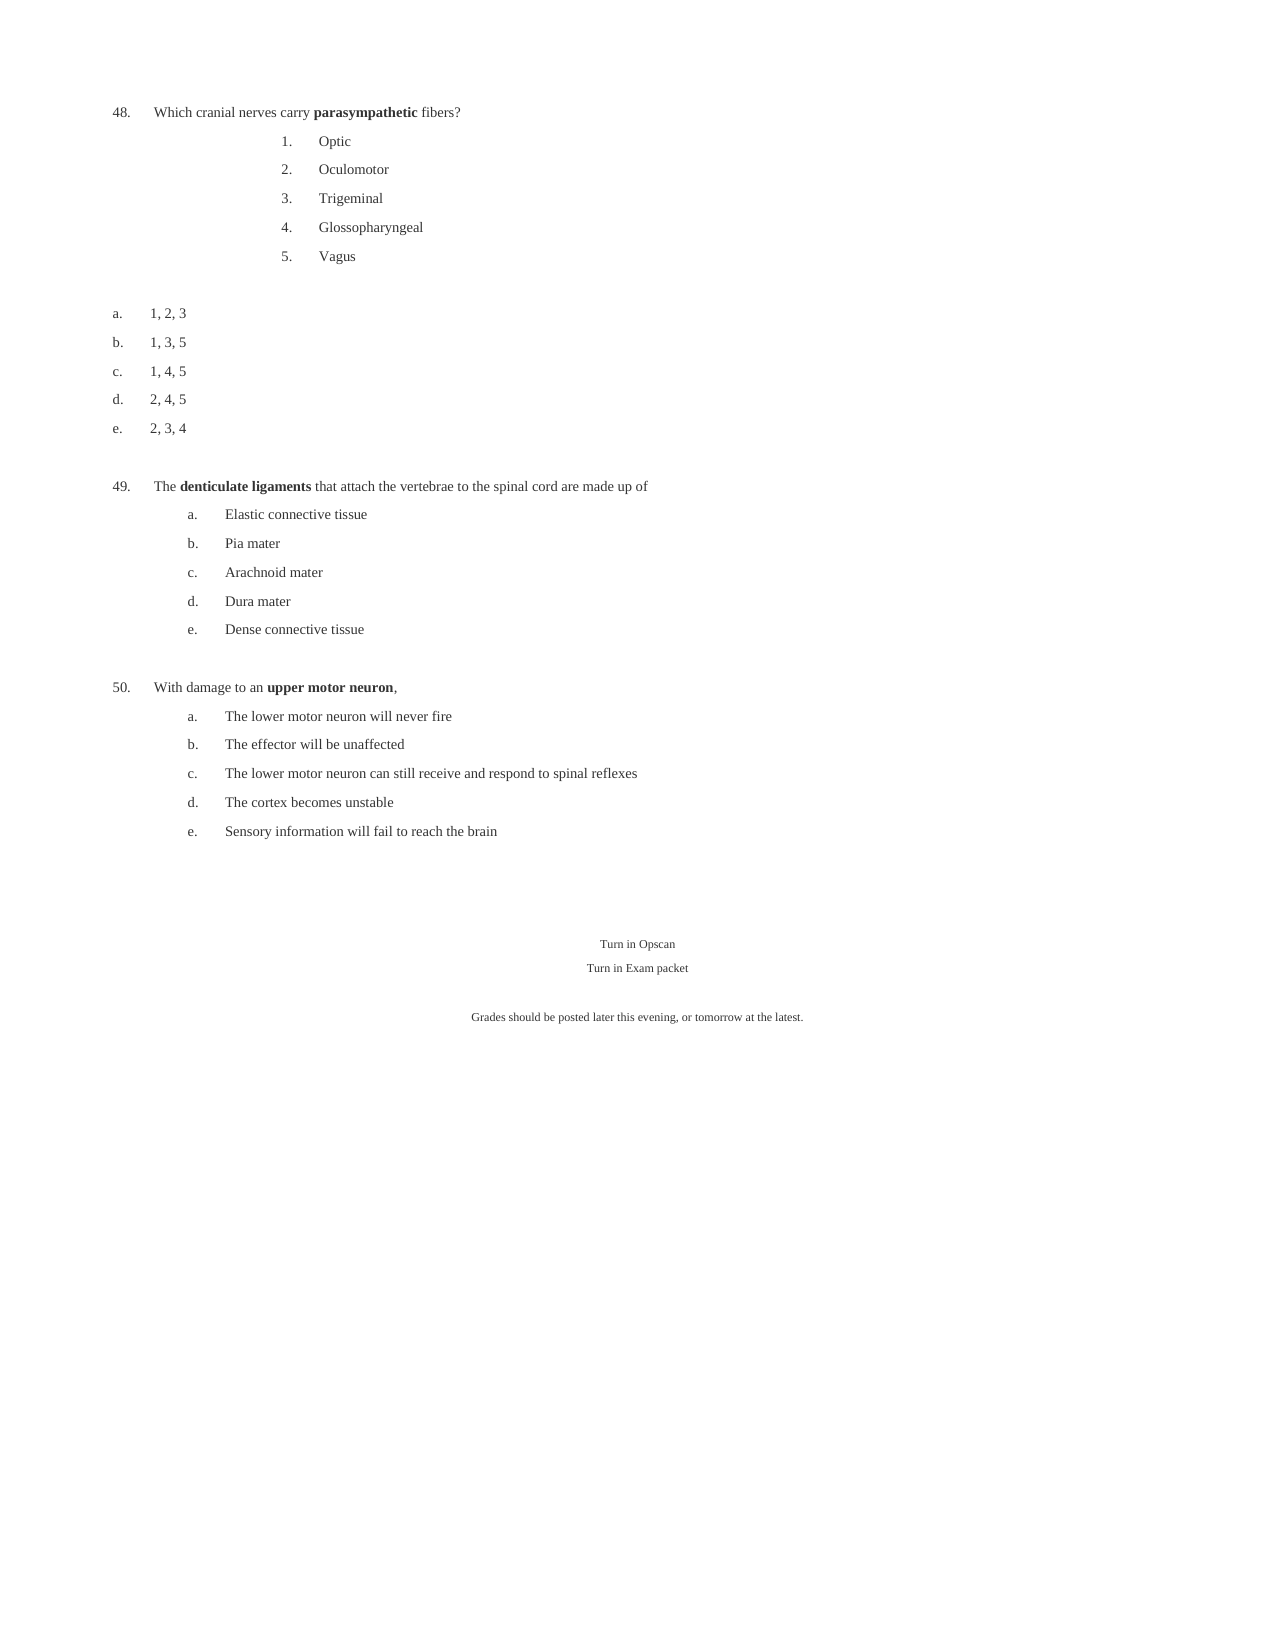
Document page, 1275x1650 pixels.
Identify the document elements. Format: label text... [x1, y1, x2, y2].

list The lower motor neuron will never fire [187, 707, 1200, 736]
list Arachnoid mater [187, 564, 1200, 592]
list The cortex becomes unstable [187, 794, 1200, 822]
list Dense connective tissue [187, 621, 1200, 650]
list 1, 3, 5 [112, 334, 1200, 362]
list 1, 2, 3 [112, 305, 1200, 334]
list Pia mater [187, 535, 1200, 564]
list Dura mater [187, 592, 1200, 621]
list The denticulate ligaments that attach the vertebrae to the spinal cord are made up of [112, 477, 1200, 506]
list Optic [281, 132, 1200, 161]
list Elastic connective tissue [187, 506, 1200, 535]
list Trigeminal [281, 190, 1200, 219]
list Oculomotor [281, 161, 1200, 190]
list Glossopharyngeal [281, 219, 1200, 247]
list Vagus [281, 247, 1200, 276]
list Which cranial nerves carry parasympathetic fibers? [112, 104, 1200, 132]
list 2, 3, 4 [112, 420, 1200, 449]
list 1, 4, 5 [112, 362, 1200, 391]
list The lower motor neuron can still receive and respond to spinal reflexes [187, 765, 1200, 794]
list With damage to an upper motor neuron, [112, 679, 1200, 707]
list The effector will be unaffected [187, 736, 1200, 765]
list 2, 4, 5 [112, 391, 1200, 420]
text Grades should be posted later this evening, or tomorrow at the latest. [75, 1010, 1200, 1034]
text Turn in Exam packet [75, 962, 1200, 986]
text Turn in Opscan [75, 937, 1200, 962]
list Sensory information will fail to reach the brain [187, 822, 1200, 851]
